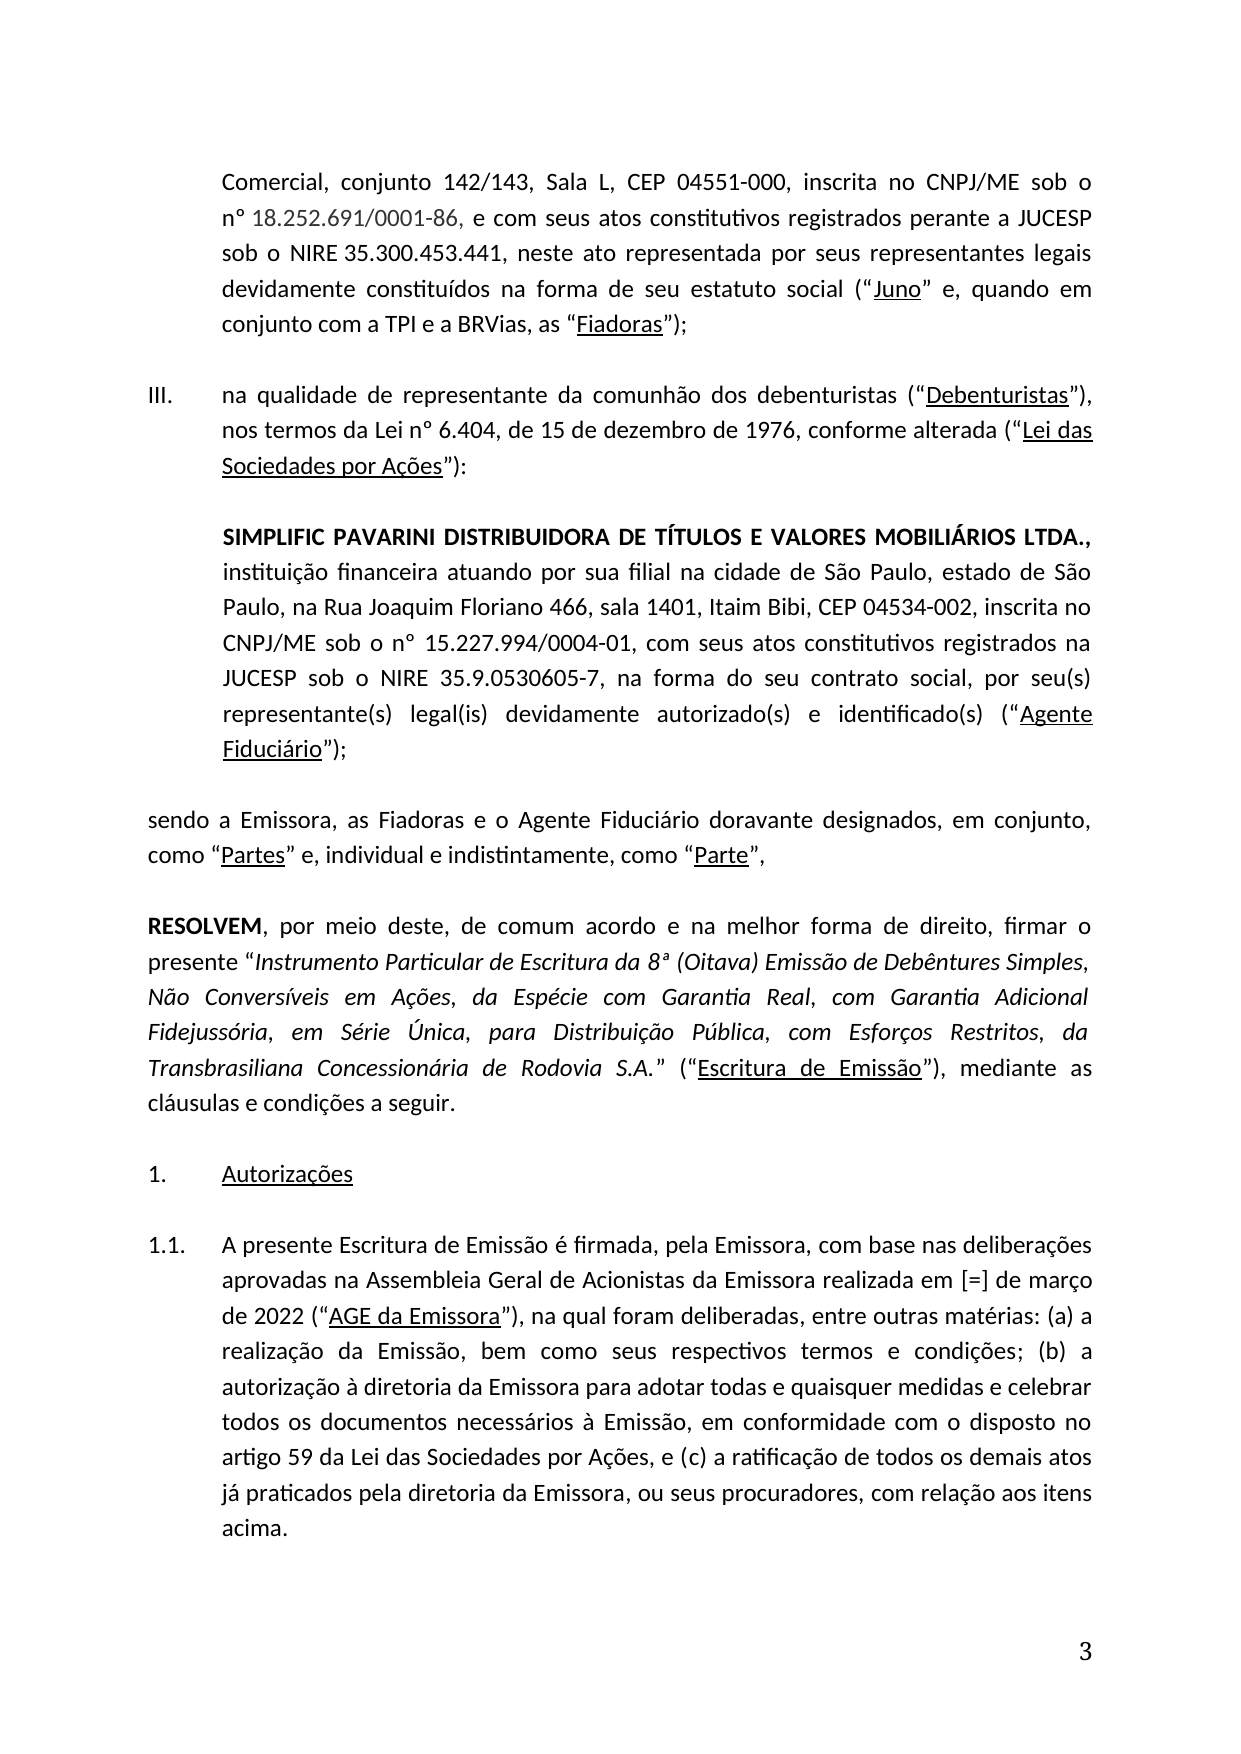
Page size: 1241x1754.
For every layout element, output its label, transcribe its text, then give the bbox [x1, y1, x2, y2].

list A presente Escritura de Emissão é firmada, pela Emissora, com base nas deliberações aprovadas na Assembleia Geral de Acionistas da Emissora realizada em [=] de março de 2022 (“AGE da Emissora”), na qual foram deliberadas, entre outras matérias: (a) a realização da Emissão, bem como seus respectivos termos e condições; (b) a autorização à diretoria da Emissora para adotar todas e quaisquer medidas e celebrar todos os documentos necessários à Emissão, em conformidade com o disposto no artigo 59 da Lei das Sociedades por Ações, e (c) a ratificação de todos os demais atos já praticados pela diretoria da Emissora, ou seus procuradores, com relação aos itens acima. [148, 1225, 1092, 1544]
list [222, 162, 1092, 339]
list RESOLVEM, por meio deste, de comum acordo e na melhor forma de direito, firmar o presente “Instrumento Particular de Escritura da 8ª (Oitava) Emissão de Debêntures Simples, Não Conversíveis em Ações, da Espécie com Garantia Real, com Garantia Adicional Fidejussória, em Série Única, para Distribuição Pública, com Esforços Restritos, da Transbrasiliana Concessionária de Rodovia S.A.” (“Escritura de Emissão”), mediante as cláusulas e condições a seguir. [148, 906, 1092, 1119]
list na qualidade de representante da comunhão dos debenturistas (“Debenturistas”), nos termos da Lei nº 6.404, de 15 de dezembro de 1976, conforme alterada (“Lei das Sociedades por Ações”): [148, 375, 1092, 481]
text sendo a Emissora, as Fiadoras e o Agente Fiduciário doravante designados, em conjunto, como “Partes” e, individual e indistintamente, como “Parte”, [148, 800, 1092, 871]
list Autorizações [148, 1154, 1092, 1189]
text SIMPLIFIC PAVARINI DISTRIBUIDORA DE TÍTULOS E VALORES MOBILIÁRIOS LTDA., instituição financeira atuando por sua filial na cidade de São Paulo, estado de São Paulo, na Rua Joaquim Floriano 466, sala 1401, Itaim Bibi, CEP 04534-002, inscrita no CNPJ/ME sob o nº 15.227.994/0004-01, com seus atos constitutivos registrados na JUCESP sob o NIRE 35.9.0530605-7, na forma do seu contrato social, por seu(s) representante(s) legal(is) devidamente autorizado(s) e identificado(s) (“Agente Fiduciário”); [223, 517, 1092, 764]
